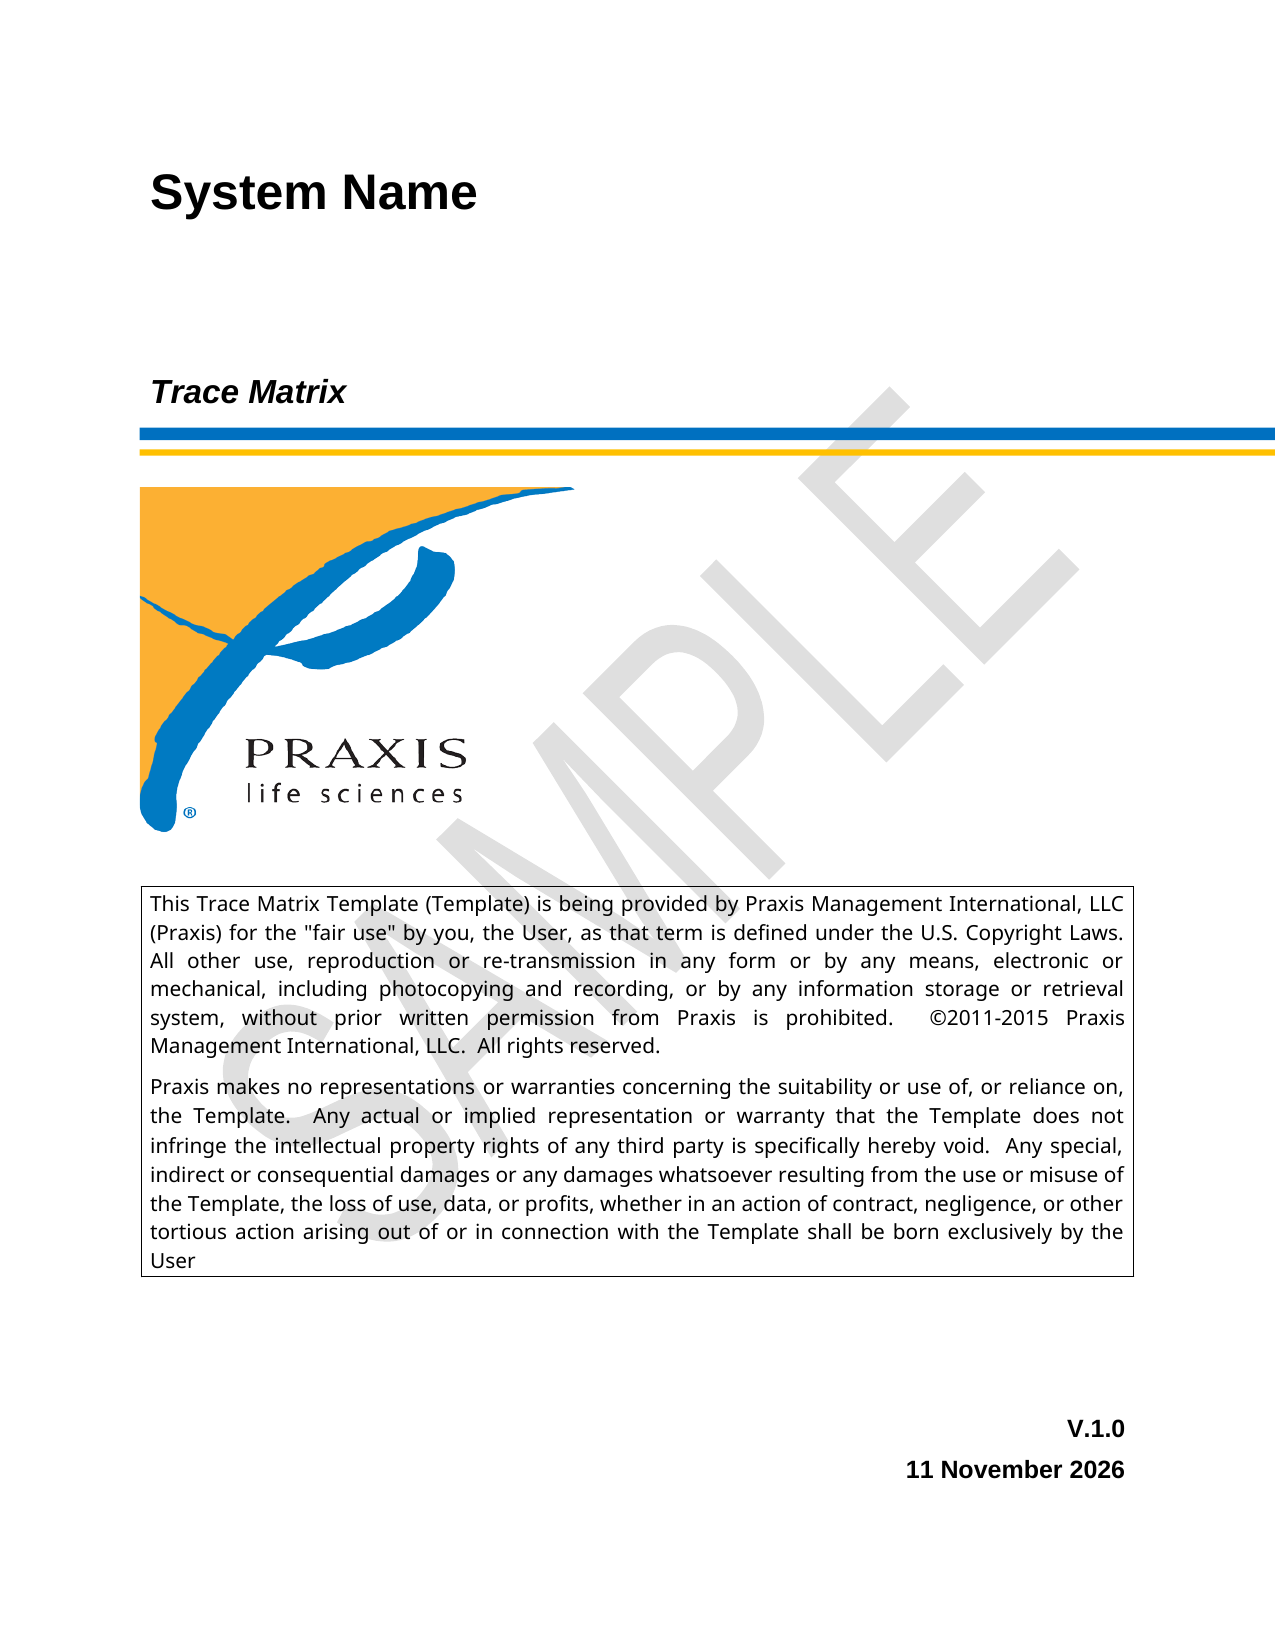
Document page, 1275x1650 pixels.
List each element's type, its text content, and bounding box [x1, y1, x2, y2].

text System Name [150, 162, 1125, 220]
text V.1.0 [150, 1414, 1125, 1442]
picture [139, 487, 579, 833]
text This Trace Matrix Template (Template) is being provided by Praxis Management International, LLC (Praxis) for the "fair use" by you, the User, as that term is defined under the U.S. Copyright Laws. All other use, reproduction or re-transmission in any form or by any means, electronic or mechanical, including photocopying and recording, or by any information storage or retrieval system, without prior written permission from Praxis is prohibited. ©2011-2015 Praxis Management International, LLC. All rights reserved. [142, 887, 1133, 1060]
text 24 March 2015 [150, 1455, 1125, 1484]
text Trace Matrix [150, 372, 1125, 411]
text Praxis makes no representations or warranties concerning the suitability or use of, or reliance on, the Template. Any actual or implied representation or warranty that the Template does not infringe the intellectual property rights of any third party is specifically hereby void. Any special, indirect or consequential damages or any damages whatsoever resulting from the use or misuse of the Template, the loss of use, data, or profits, whether in an action of contract, negligence, or other tortious action arising out of or in connection with the Template shall be born exclusively by the User [142, 1069, 1133, 1276]
